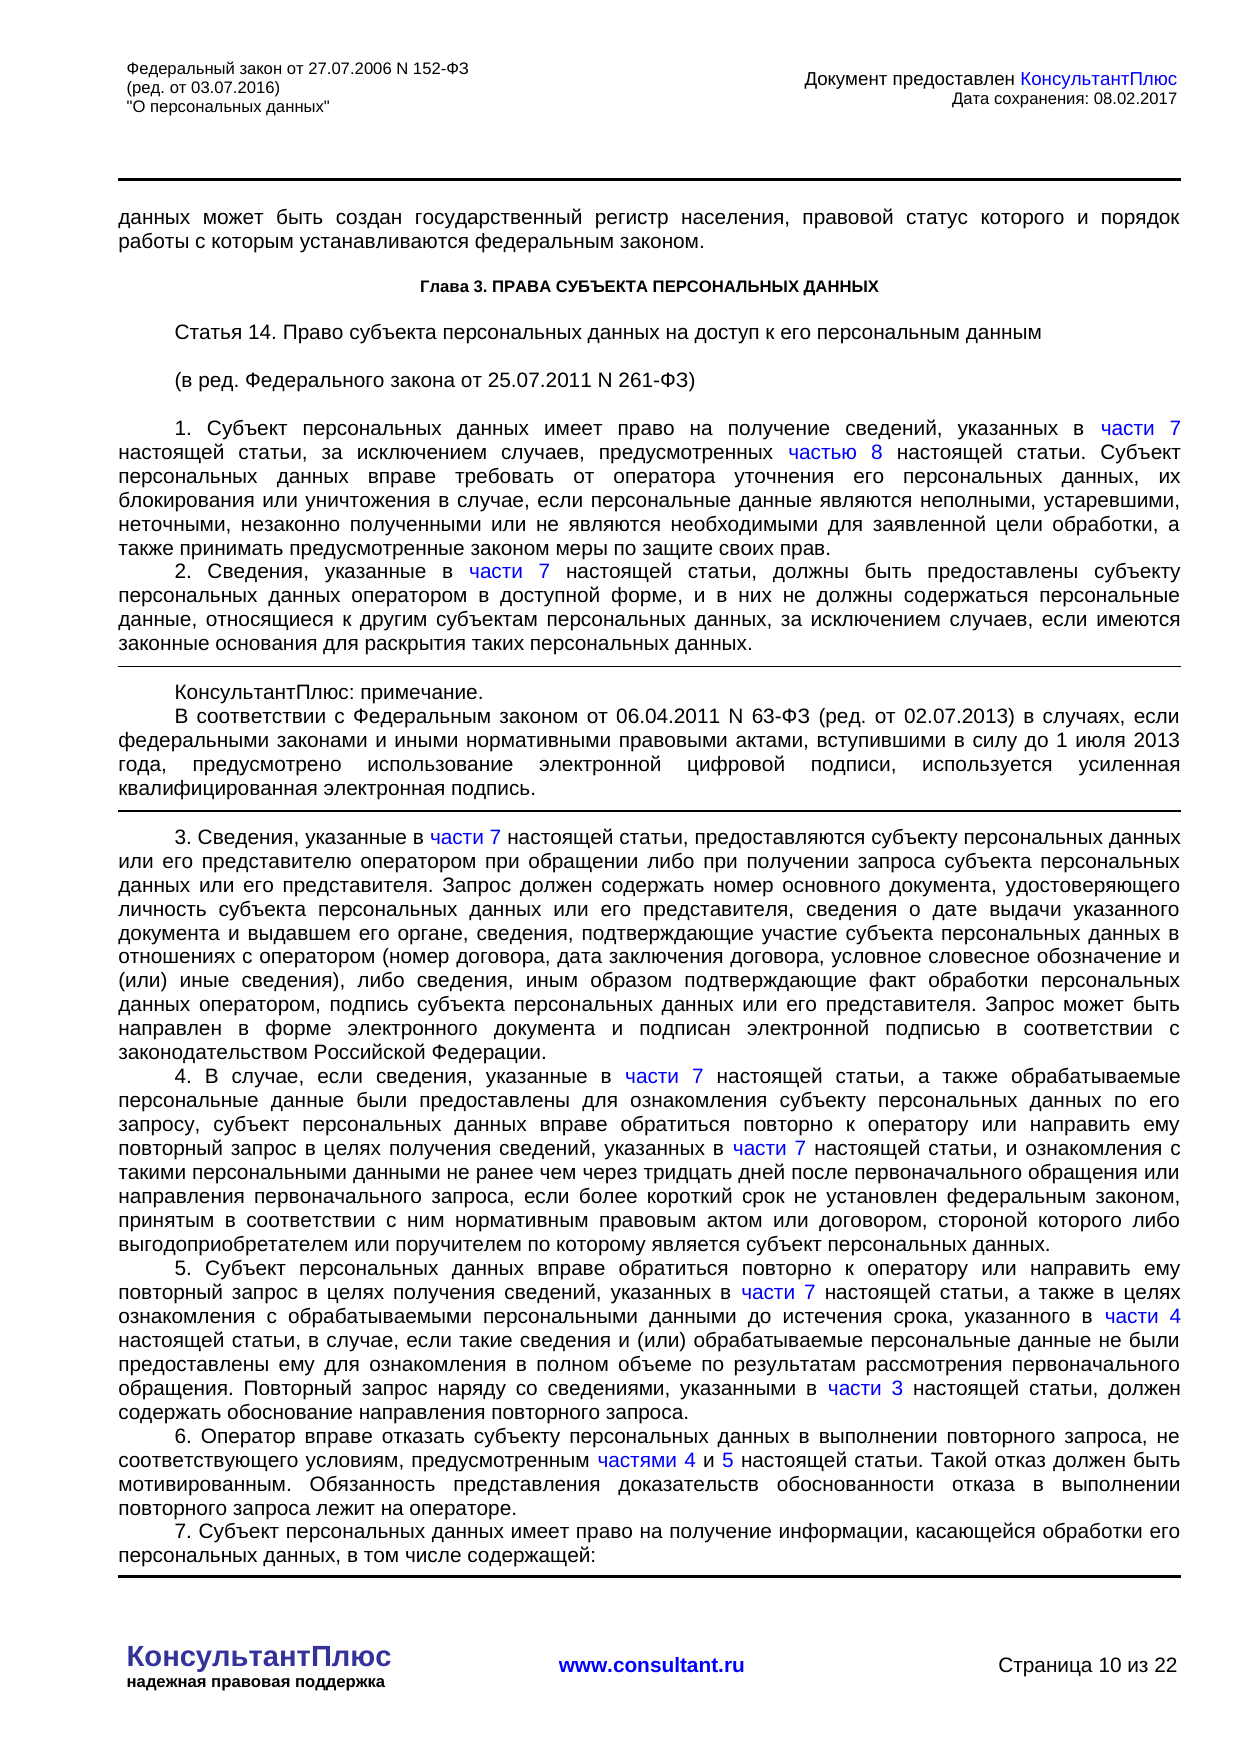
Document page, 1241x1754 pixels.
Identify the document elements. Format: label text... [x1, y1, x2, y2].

text 2. Сведения, указанные в части 7 настоящей статьи, должны быть предоставлены субъекту персональных данных оператором в доступной форме, и в них не должны содержаться персональные данные, относящиеся к другим субъектам персональных данных, за исключением случаев, если имеются законные основания для раскрытия таких персональных данных. [118, 559, 1181, 655]
text 5. Субъект персональных данных вправе обратиться повторно к оператору или направить ему повторный запрос в целях получения сведений, указанных в части 7 настоящей статьи, а также в целях ознакомления с обрабатываемыми персональными данными до истечения срока, указанного в части 4 настоящей статьи, в случае, если такие сведения и (или) обрабатываемые персональные данные не были предоставлены ему для ознакомления в полном объеме по результатам рассмотрения первоначального обращения. Повторный запрос наряду со сведениями, указанными в части 3 настоящей статьи, должен содержать обоснование направления повторного запроса. [118, 1256, 1181, 1423]
text Статья 14. Право субъекта персональных данных на доступ к его персональным данным [118, 320, 1181, 344]
text В соответствии с Федеральным законом от 06.04.2011 N 63-ФЗ (ред. от 02.07.2013) в случаях, если федеральными законами и иными нормативными правовыми актами, вступившими в силу до 1 июля 2013 года, предусмотрено использование электронной цифровой подписи, используется усиленная квалифицированная электронная подпись. [118, 704, 1181, 800]
text 6. Оператор вправе отказать субъекту персональных данных в выполнении повторного запроса, не соответствующего условиям, предусмотренным частями 4 и 5 настоящей статьи. Такой отказ должен быть мотивированным. Обязанность представления доказательств обоснованности отказа в выполнении повторного запроса лежит на операторе. [118, 1423, 1181, 1519]
text 1. Субъект персональных данных имеет право на получение сведений, указанных в части 7 настоящей статьи, за исключением случаев, предусмотренных частью 8 настоящей статьи. Субъект персональных данных вправе требовать от оператора уточнения его персональных данных, их блокирования или уничтожения в случае, если персональные данные являются неполными, устаревшими, неточными, незаконно полученными или не являются необходимыми для заявленной цели обработки, а также принимать предусмотренные законом меры по защите своих прав. [118, 416, 1181, 559]
text 7. Субъект персональных данных имеет право на получение информации, касающейся обработки его персональных данных, в том числе содержащей: [118, 1519, 1181, 1567]
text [118, 205, 1181, 253]
title Глава 3. ПРАВА СУБЪЕКТА ПЕРСОНАЛЬНЫХ ДАННЫХ [118, 277, 1181, 296]
text 3. Сведения, указанные в части 7 настоящей статьи, предоставляются субъекту персональных данных или его представителю оператором при обращении либо при получении запроса субъекта персональных данных или его представителя. Запрос должен содержать номер основного документа, удостоверяющего личность субъекта персональных данных или его представителя, сведения о дате выдачи указанного документа и выдавшем его органе, сведения, подтверждающие участие субъекта персональных данных в отношениях с оператором (номер договора, дата заключения договора, условное словесное обозначение и (или) иные сведения), либо сведения, иным образом подтверждающие факт обработки персональных данных оператором, подпись субъекта персональных данных или его представителя. Запрос может быть направлен в форме электронного документа и подписан электронной подписью в соответствии с законодательством Российской Федерации. [118, 824, 1181, 1064]
text КонсультантПлюс: примечание. [118, 680, 1181, 704]
text 4. В случае, если сведения, указанные в части 7 настоящей статьи, а также обрабатываемые персональные данные были предоставлены для ознакомления субъекту персональных данных по его запросу, субъект персональных данных вправе обратиться повторно к оператору или направить ему повторный запрос в целях получения сведений, указанных в части 7 настоящей статьи, и ознакомления с такими персональными данными не ранее чем через тридцать дней после первоначального обращения или направления первоначального запроса, если более короткий срок не установлен федеральным законом, принятым в соответствии с ним нормативным правовым актом или договором, стороной которого либо выгодоприобретателем или поручителем по которому является субъект персональных данных. [118, 1064, 1181, 1256]
text (в ред. Федерального закона от 25.07.2011 N 261-ФЗ) [118, 368, 1181, 392]
